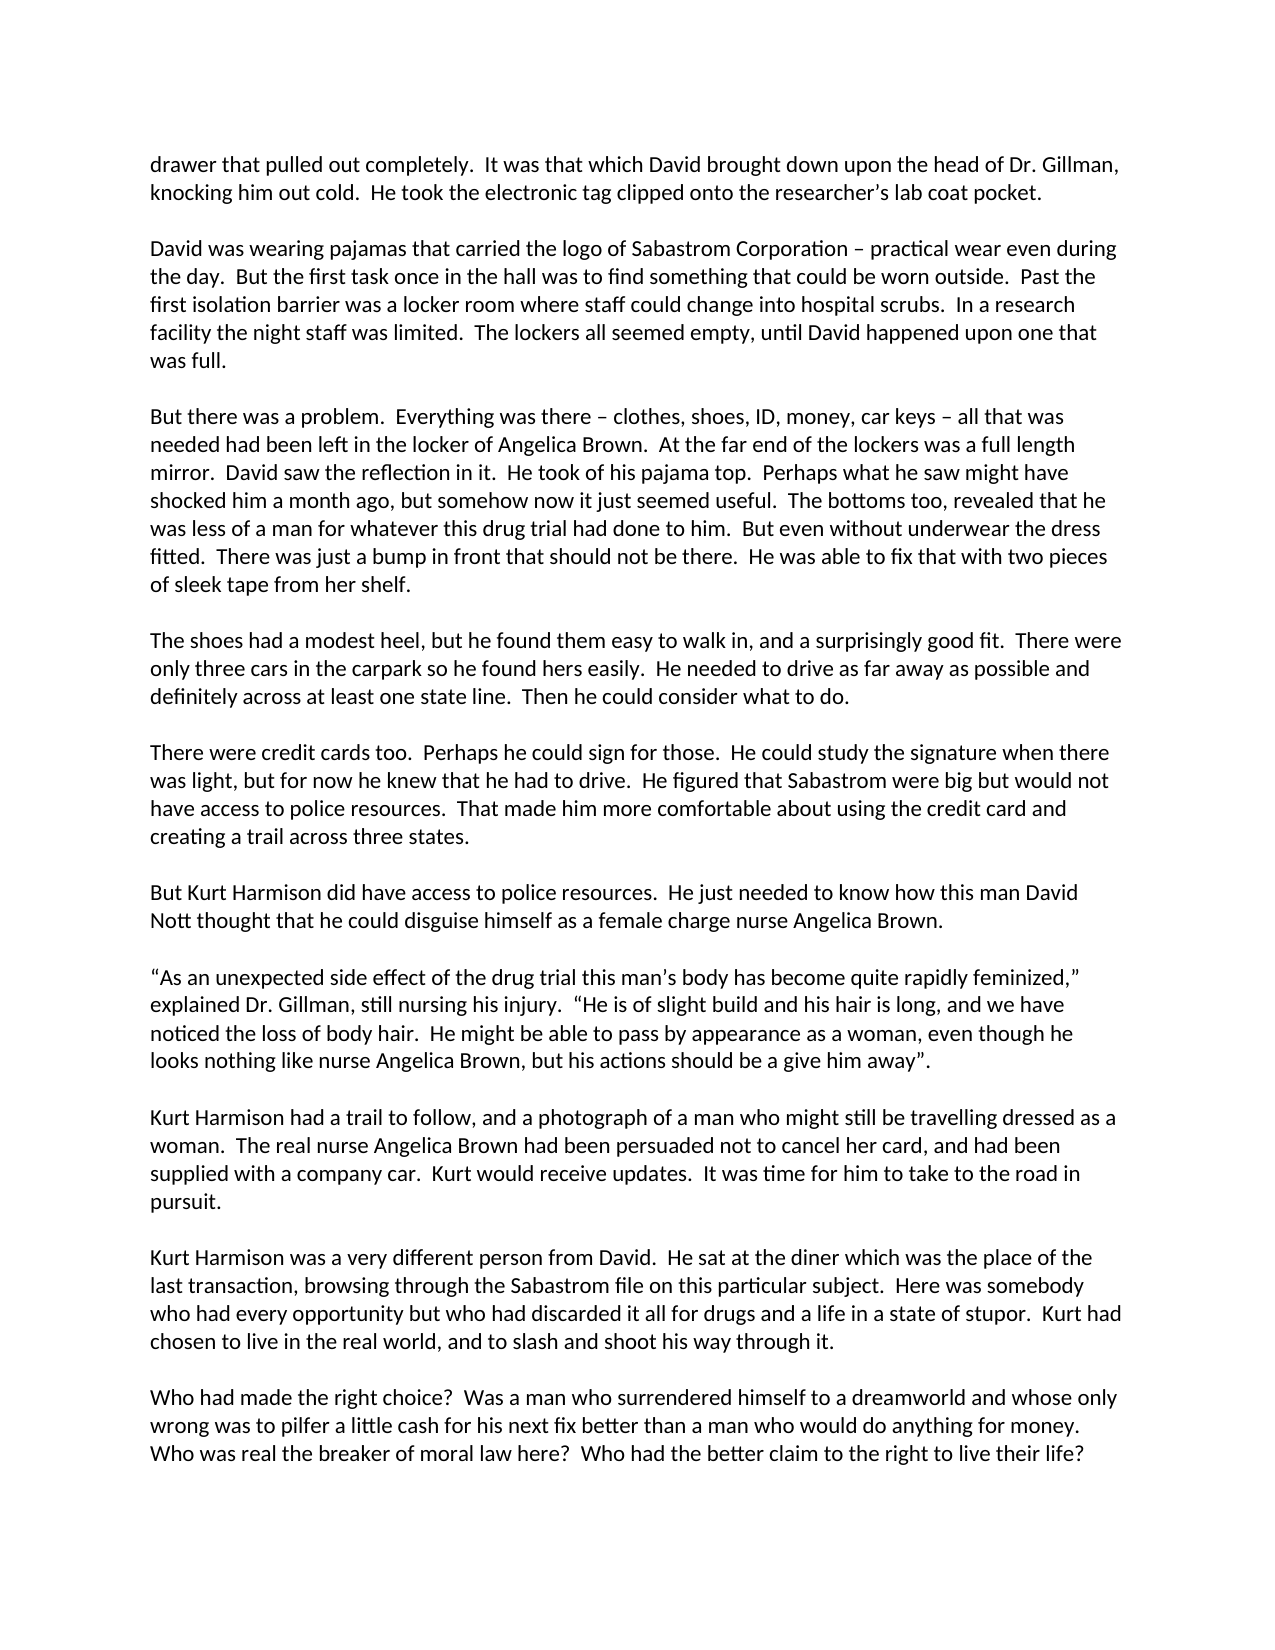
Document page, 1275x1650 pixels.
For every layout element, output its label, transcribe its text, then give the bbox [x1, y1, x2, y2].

text “As an unexpected side effect of the drug trial this man’s body has become quite rapidly feminized,” explained Dr. Gillman, still nursing his injury. “He is of slight build and his hair is long, and we have noticed the loss of body hair. He might be able to pass by appearance as a woman, even though he looks nothing like nurse Angelica Brown, but his actions should be a give him away”. [150, 963, 1125, 1075]
text Who had made the right choice? Was a man who surrendered himself to a dreamworld and whose only wrong was to pilfer a little cash for his next fix better than a man who would do anything for money. Who was real the breaker of moral law here? Who had the better claim to the right to live their life? [150, 1383, 1125, 1467]
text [150, 150, 1125, 206]
text But Kurt Harmison did have access to police resources. He just needed to know how this man David Nott thought that he could disguise himself as a female charge nurse Angelica Brown. [150, 878, 1125, 934]
text Kurt Harmison was a very different person from David. He sat at the diner which was the place of the last transaction, browsing through the Sabastrom file on this particular subject. Here was somebody who had every opportunity but who had discarded it all for drugs and a life in a state of stupor. Kurt had chosen to live in the real world, and to slash and shoot his way through it. [150, 1243, 1125, 1355]
text The shoes had a modest heel, but he found them easy to walk in, and a surprisingly good fit. There were only three cars in the carpark so he found hers easily. He needed to drive as far away as possible and definitely across at least one state line. Then he could consider what to do. [150, 626, 1125, 710]
text There were credit cards too. Perhaps he could sign for those. He could study the signature when there was light, but for now he knew that he had to drive. He figured that Sabastrom were big but would not have access to police resources. That made him more comfortable about using the credit card and creating a trail across three states. [150, 738, 1125, 851]
text David was wearing pajamas that carried the logo of Sabastrom Corporation – practical wear even during the day. But the first task once in the hall was to find something that could be worn outside. Past the first isolation barrier was a locker room where staff could change into hospital scrubs. In a research facility the night staff was limited. The lockers all seemed empty, until David happened upon one that was full. [150, 234, 1125, 374]
text But there was a problem. Everything was there – clothes, shoes, ID, money, car keys – all that was needed had been left in the locker of Angelica Brown. At the far end of the lockers was a full length mirror. David saw the reflection in it. He took of his pajama top. Perhaps what he saw might have shocked him a month ago, but somehow now it just seemed useful. The bottoms too, revealed that he was less of a man for whatever this drug trial had done to him. But even without underwear the dress fitted. There was just a bump in front that should not be there. He was able to fix that with two pieces of sleek tape from her shelf. [150, 402, 1125, 598]
text Kurt Harmison had a trail to follow, and a photograph of a man who might still be travelling dressed as a woman. The real nurse Angelica Brown had been persuaded not to cancel her card, and had been supplied with a company car. Kurt would receive updates. It was time for him to take to the road in pursuit. [150, 1103, 1125, 1215]
